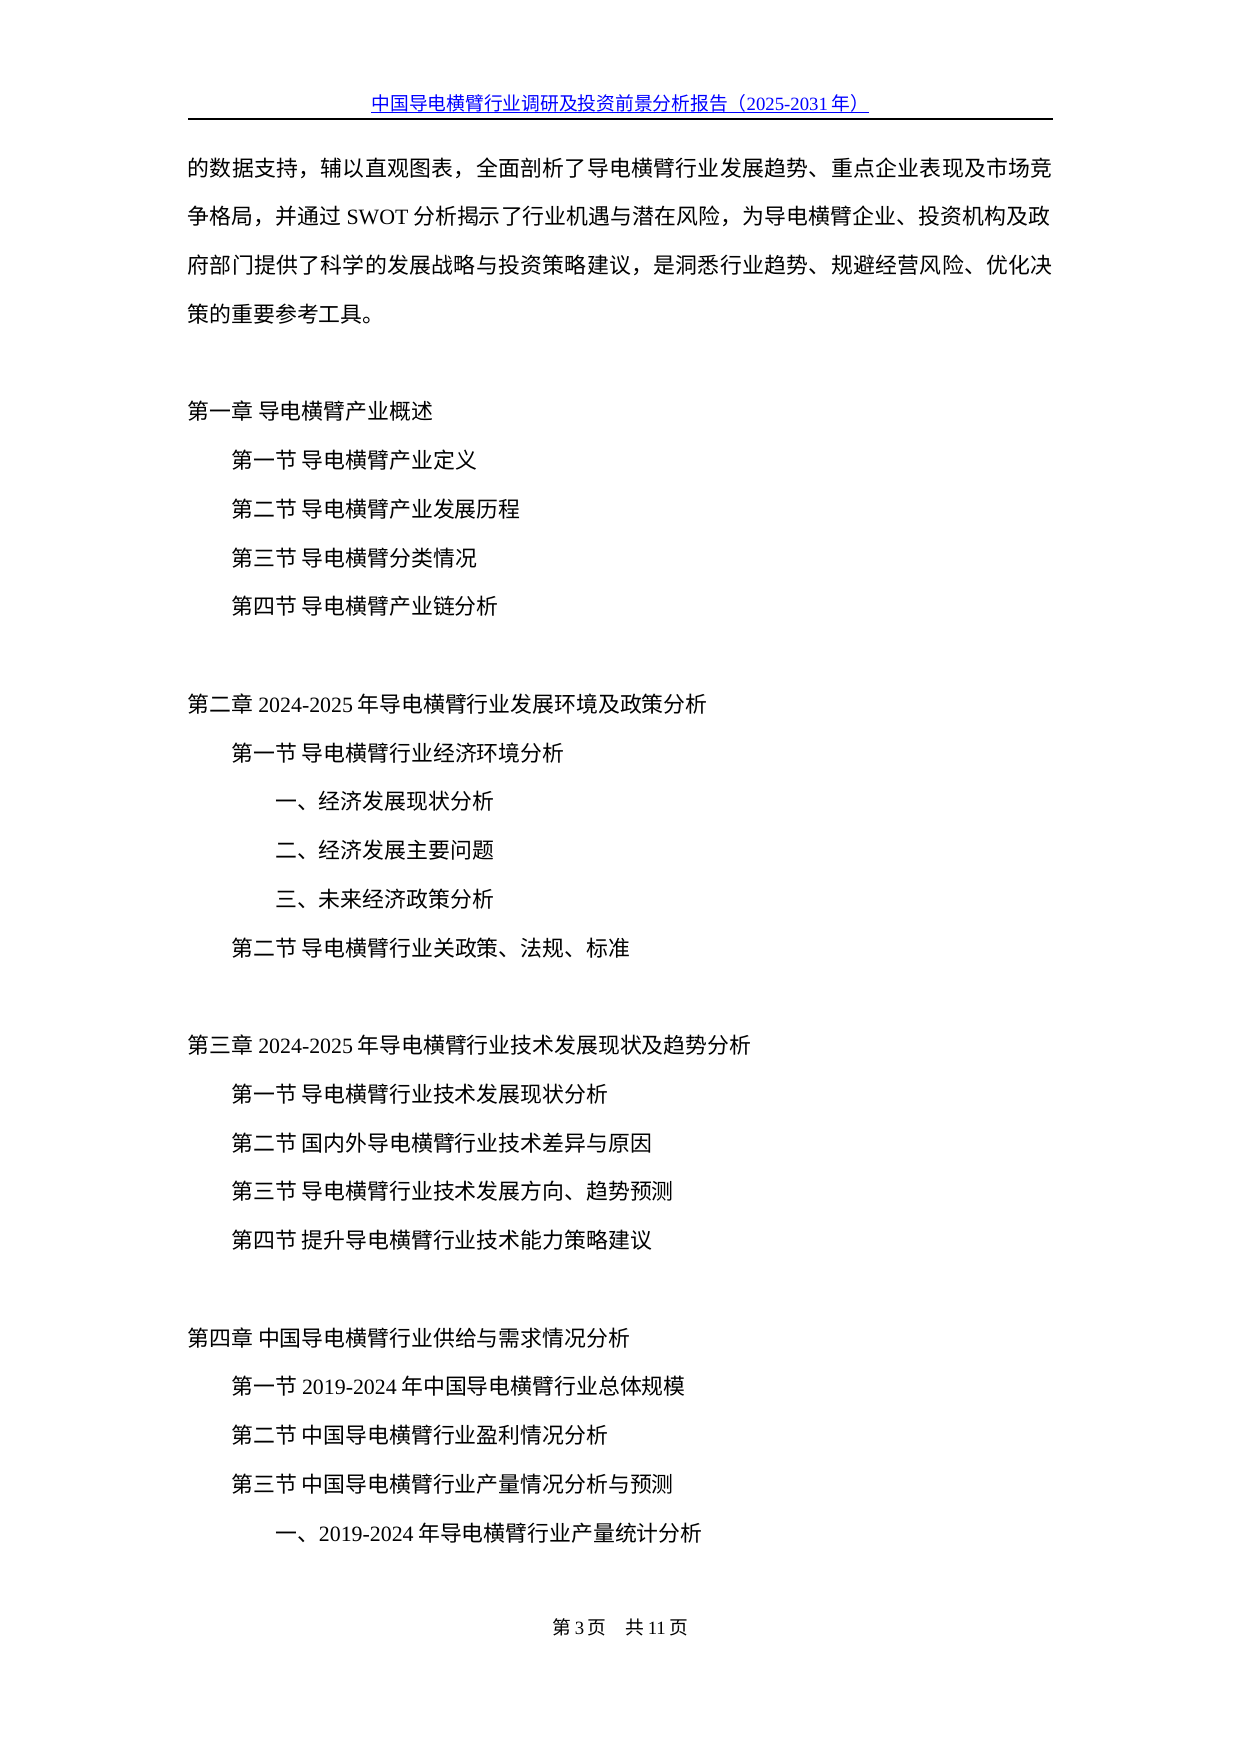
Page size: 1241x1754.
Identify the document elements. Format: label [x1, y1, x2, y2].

text [187, 150, 1053, 1548]
